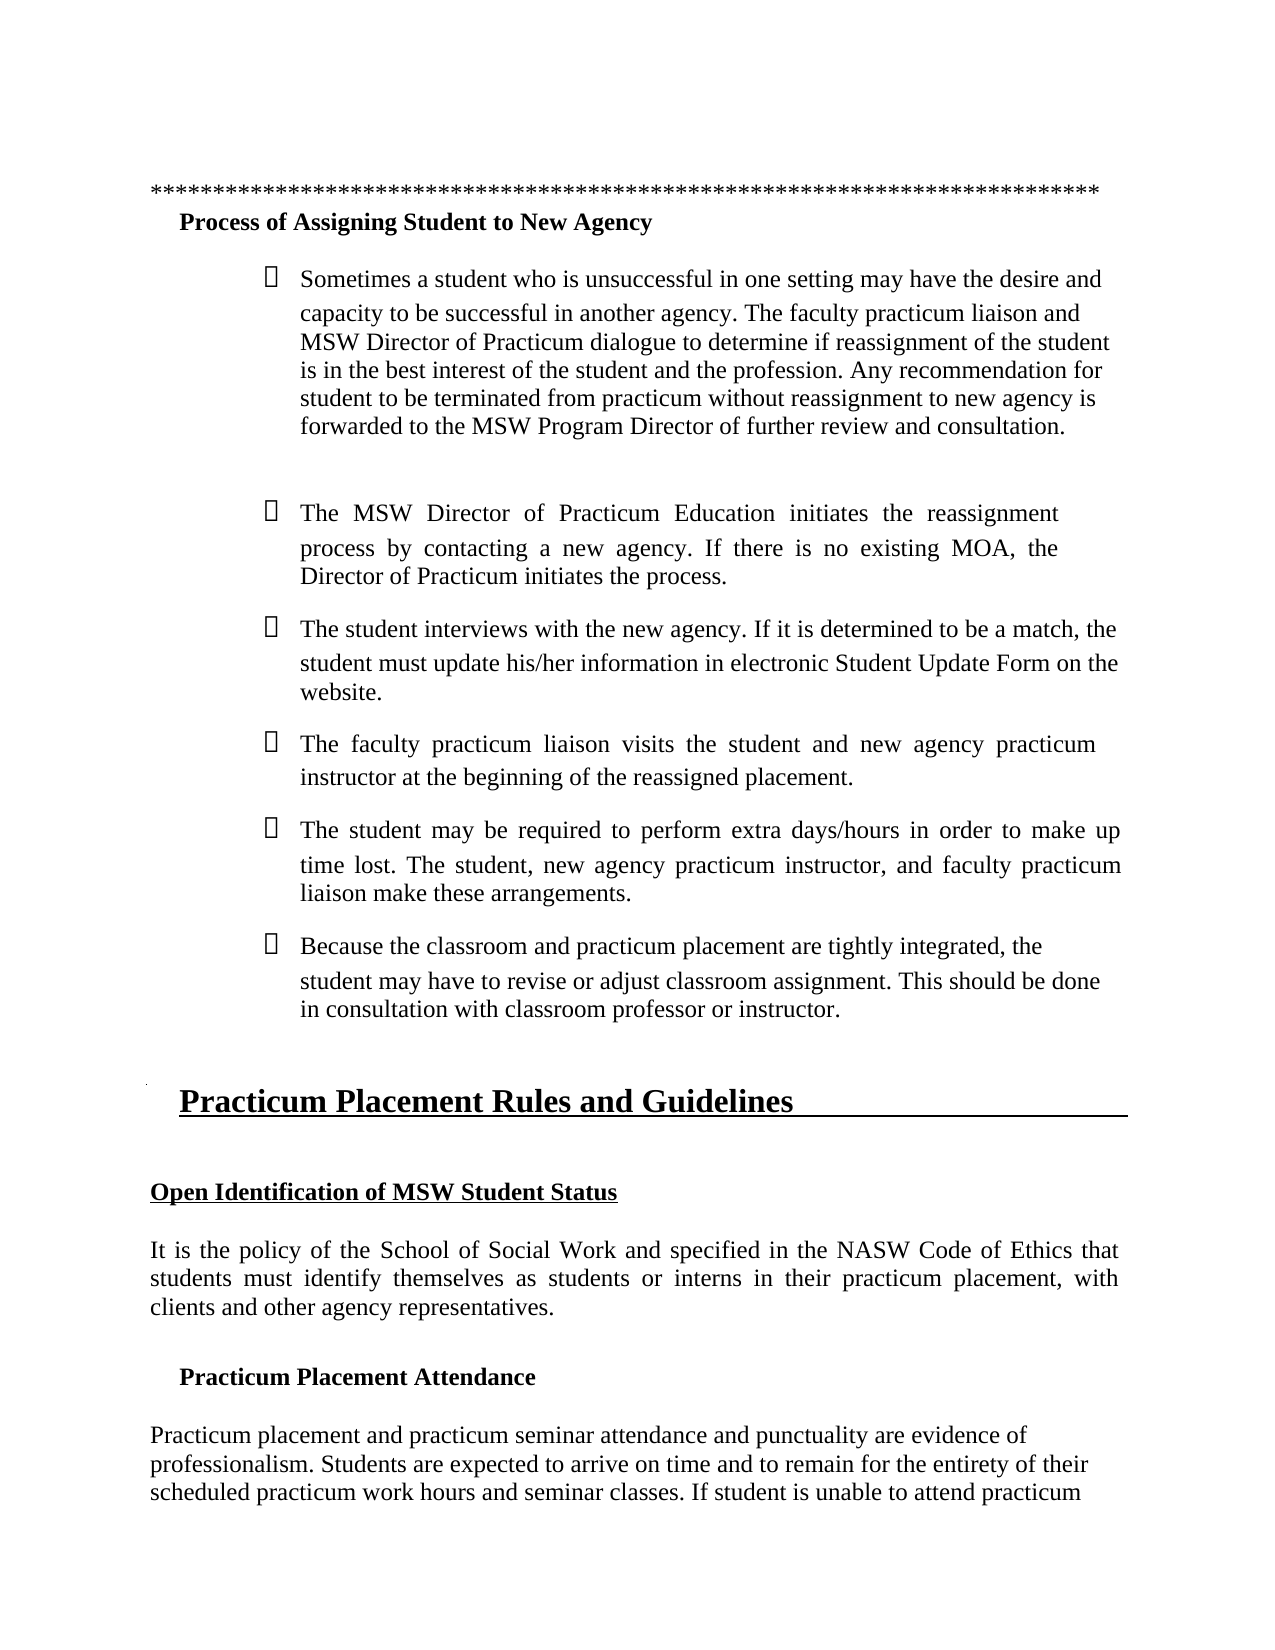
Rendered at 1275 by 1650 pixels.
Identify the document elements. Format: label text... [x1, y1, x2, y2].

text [150, 1420, 1104, 1506]
text **************************************************************************** [150, 178, 1152, 207]
subtitle Practicum Placement Attendance [150, 1362, 1152, 1391]
subtitle Practicum Placement Rules and Guidelines [150, 1082, 1152, 1120]
subtitle Process of Assigning Student to New Agency [150, 207, 1152, 236]
list Because the classroom and practicum placement are tightly integrated, the student may have to revise or adjust classroom assignment. This should be done in consultation with classroom professor or instructor. [262, 908, 1117, 1023]
list The student interviews with the new agency. If it is determined to be a match, the student must update his/her information in electronic Student Update Form on the website. [262, 591, 1119, 706]
list The faculty practicum liaison visits the student and new agency practicum instructor at the beginning of the reassigned placement. [262, 707, 1097, 791]
text It is the policy of the School of Social Work and specified in the NASW Code of Ethics that students must identify themselves as students or interns in their practicum placement, with clients and other agency representatives. [150, 1235, 1121, 1321]
list The MSW Director of Practicum Education initiates the reassignment process by contacting a new agency. If there is no existing MOA, the Director of Practicum initiates the process. [262, 474, 1060, 589]
text Open Identification of MSW Student Status [150, 1177, 1152, 1206]
list Sometimes a student who is unsuccessful in one setting may have the desire and capacity to be successful in another agency. The faculty practicum liaison and MSW Director of Practicum dialogue to determine if reassignment of the student is in the best interest of the student and the profession. Any recommendation for student to be terminated from practicum without reassignment to new agency is forwarded to the MSW Program Director of further review and consultation. [262, 240, 1122, 440]
list The student may be required to perform extra days/hours in order to make up time lost. The student, new agency practicum instructor, and faculty practicum liaison make these arrangements. [262, 792, 1122, 907]
